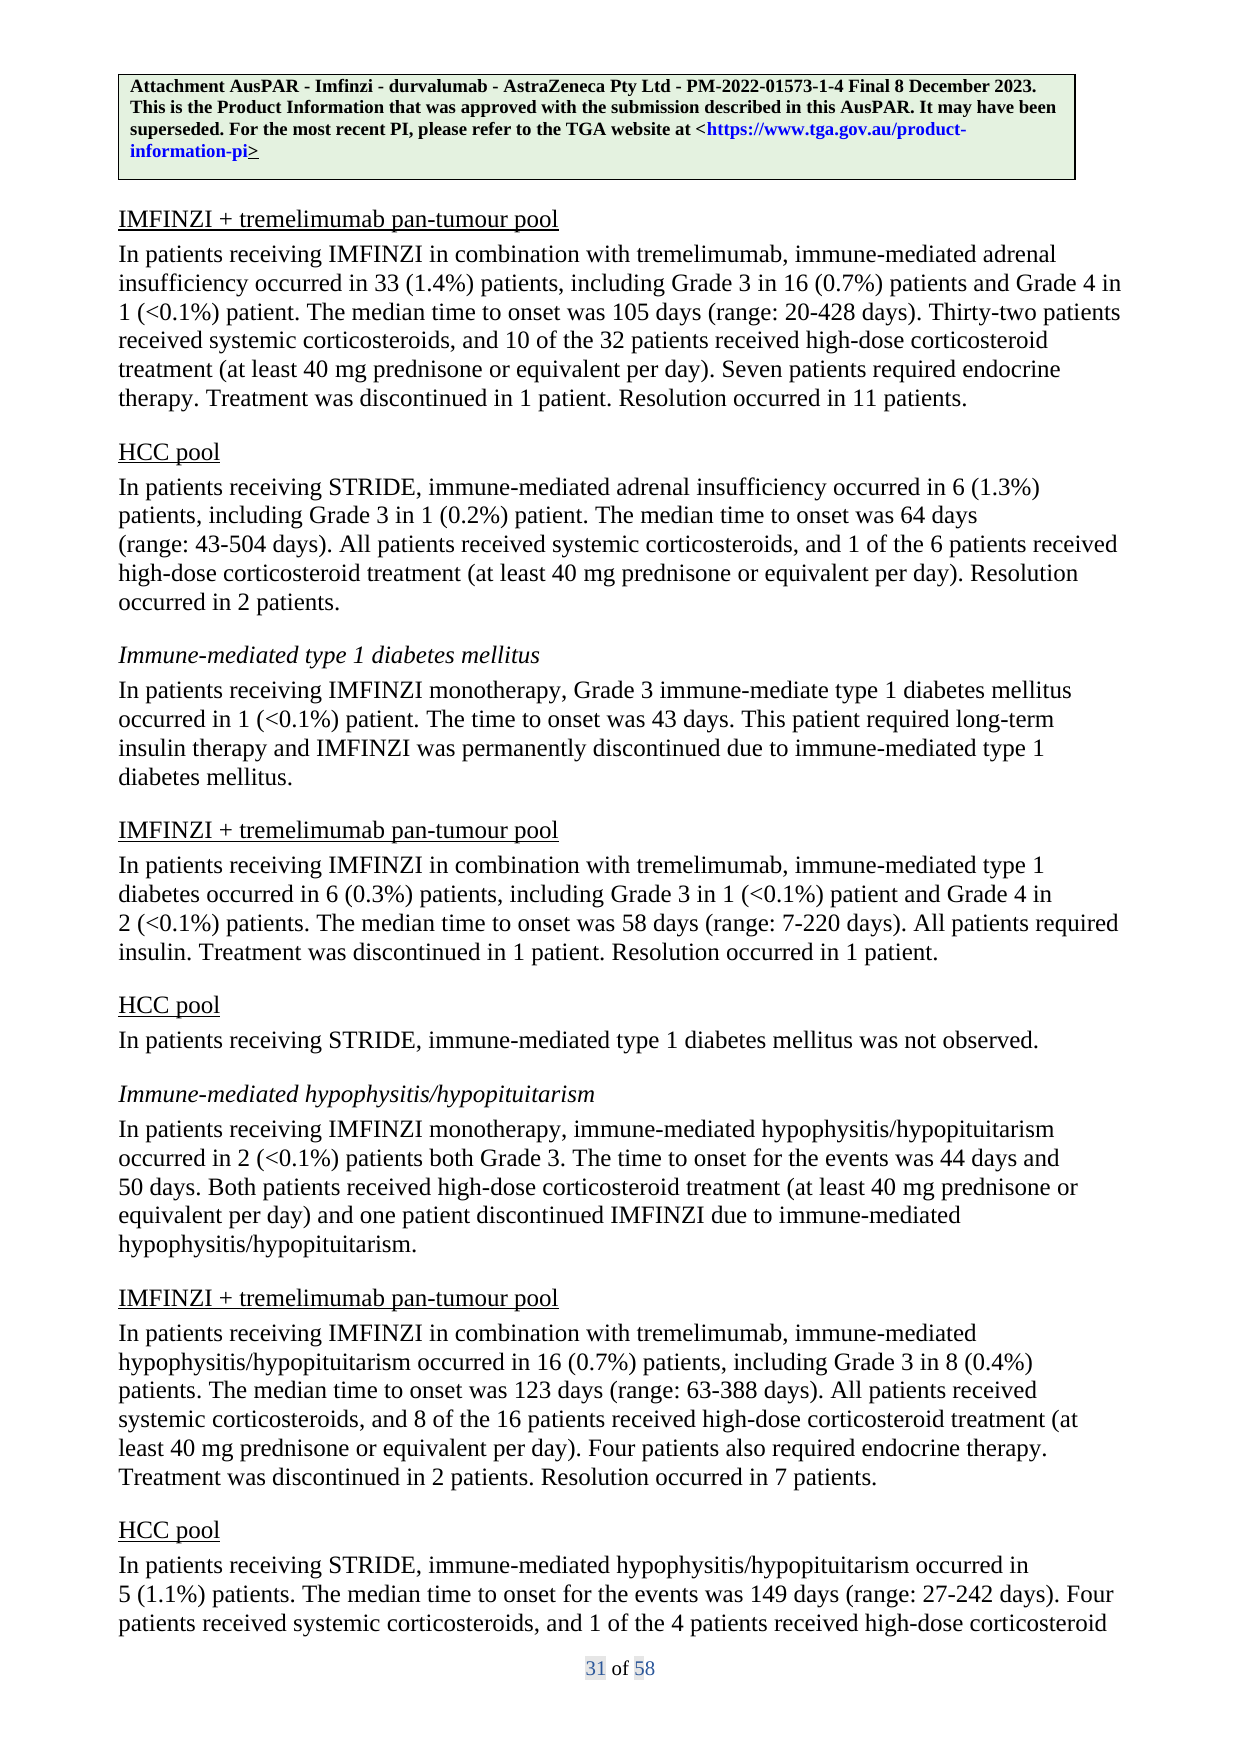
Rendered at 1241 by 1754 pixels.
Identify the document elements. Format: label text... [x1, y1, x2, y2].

subtitle IMFINZI + tremelimumab pan-tumour pool [118, 1283, 1122, 1312]
text In patients receiving IMFINZI in combination with tremelimumab, immune-mediated hypophysitis/hypopituitarism occurred in 16 (0.7%) patients, including Grade 3 in 8 (0.4%) patients. The median time to onset was 123 days (range: 63-388 days). All patients received systemic corticosteroids, and 8 of the 16 patients received high-dose corticosteroid treatment (at least 40 mg prednisone or equivalent per day). Four patients also required endocrine therapy. Treatment was discontinued in 2 patients. Resolution occurred in 7 patients. [118, 1318, 1122, 1491]
subtitle Immune-mediated hypophysitis/hypopituitarism [118, 1079, 1122, 1108]
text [118, 1551, 1122, 1637]
text In patients receiving STRIDE, immune-mediated type 1 diabetes mellitus was not observed. [118, 1026, 1122, 1054]
text In patients receiving IMFINZI monotherapy, Grade 3 immune-mediate type 1 diabetes mellitus occurred in 1 (<0.1%) patient. The time to onset was 43 days. This patient required long-term insulin therapy and IMFINZI was permanently discontinued due to immune-mediated type 1 diabetes mellitus. [118, 676, 1122, 791]
subtitle Immune-mediated type 1 diabetes mellitus [118, 641, 1122, 669]
text In patients receiving IMFINZI in combination with tremelimumab, immune-mediated adrenal insufficiency occurred in 33 (1.4%) patients, including Grade 3 in 16 (0.7%) patients and Grade 4 in 1 (<0.1%) patient. The median time to onset was 105 days (range: 20-428 days). Thirty-two patients received systemic corticosteroids, and 10 of the 32 patients received high-dose corticosteroid treatment (at least 40 mg prednisone or equivalent per day). Seven patients required endocrine therapy. Treatment was discontinued in 1 patient. Resolution occurred in 11 patients. [118, 239, 1122, 412]
text In patients receiving STRIDE, immune-mediated adrenal insufficiency occurred in 6 (1.3%) patients, including Grade 3 in 1 (0.2%) patient. The median time to onset was 64 days (range: 43-504 days). All patients received systemic corticosteroids, and 1 of the 6 patients received high-dose corticosteroid treatment (at least 40 mg prednisone or equivalent per day). Resolution occurred in 2 patients. [118, 472, 1122, 616]
subtitle IMFINZI + tremelimumab pan-tumour pool [118, 204, 1122, 233]
text In patients receiving IMFINZI monotherapy, immune-mediated hypophysitis/hypopituitarism occurred in 2 (<0.1%) patients both Grade 3. The time to onset for the events was 44 days and 50 days. Both patients received high-dose corticosteroid treatment (at least 40 mg prednisone or equivalent per day) and one patient discontinued IMFINZI due to immune-mediated hypophysitis/hypopituitarism. [118, 1114, 1122, 1258]
subtitle HCC pool [118, 1516, 1122, 1544]
text In patients receiving IMFINZI in combination with tremelimumab, immune-mediated type 1 diabetes occurred in 6 (0.3%) patients, including Grade 3 in 1 (<0.1%) patient and Grade 4 in 2 (<0.1%) patients. The median time to onset was 58 days (range: 7-220 days). All patients required insulin. Treatment was discontinued in 1 patient. Resolution occurred in 1 patient. [118, 851, 1122, 966]
subtitle IMFINZI + tremelimumab pan-tumour pool [118, 816, 1122, 844]
subtitle HCC pool [118, 437, 1122, 466]
subtitle HCC pool [118, 991, 1122, 1019]
